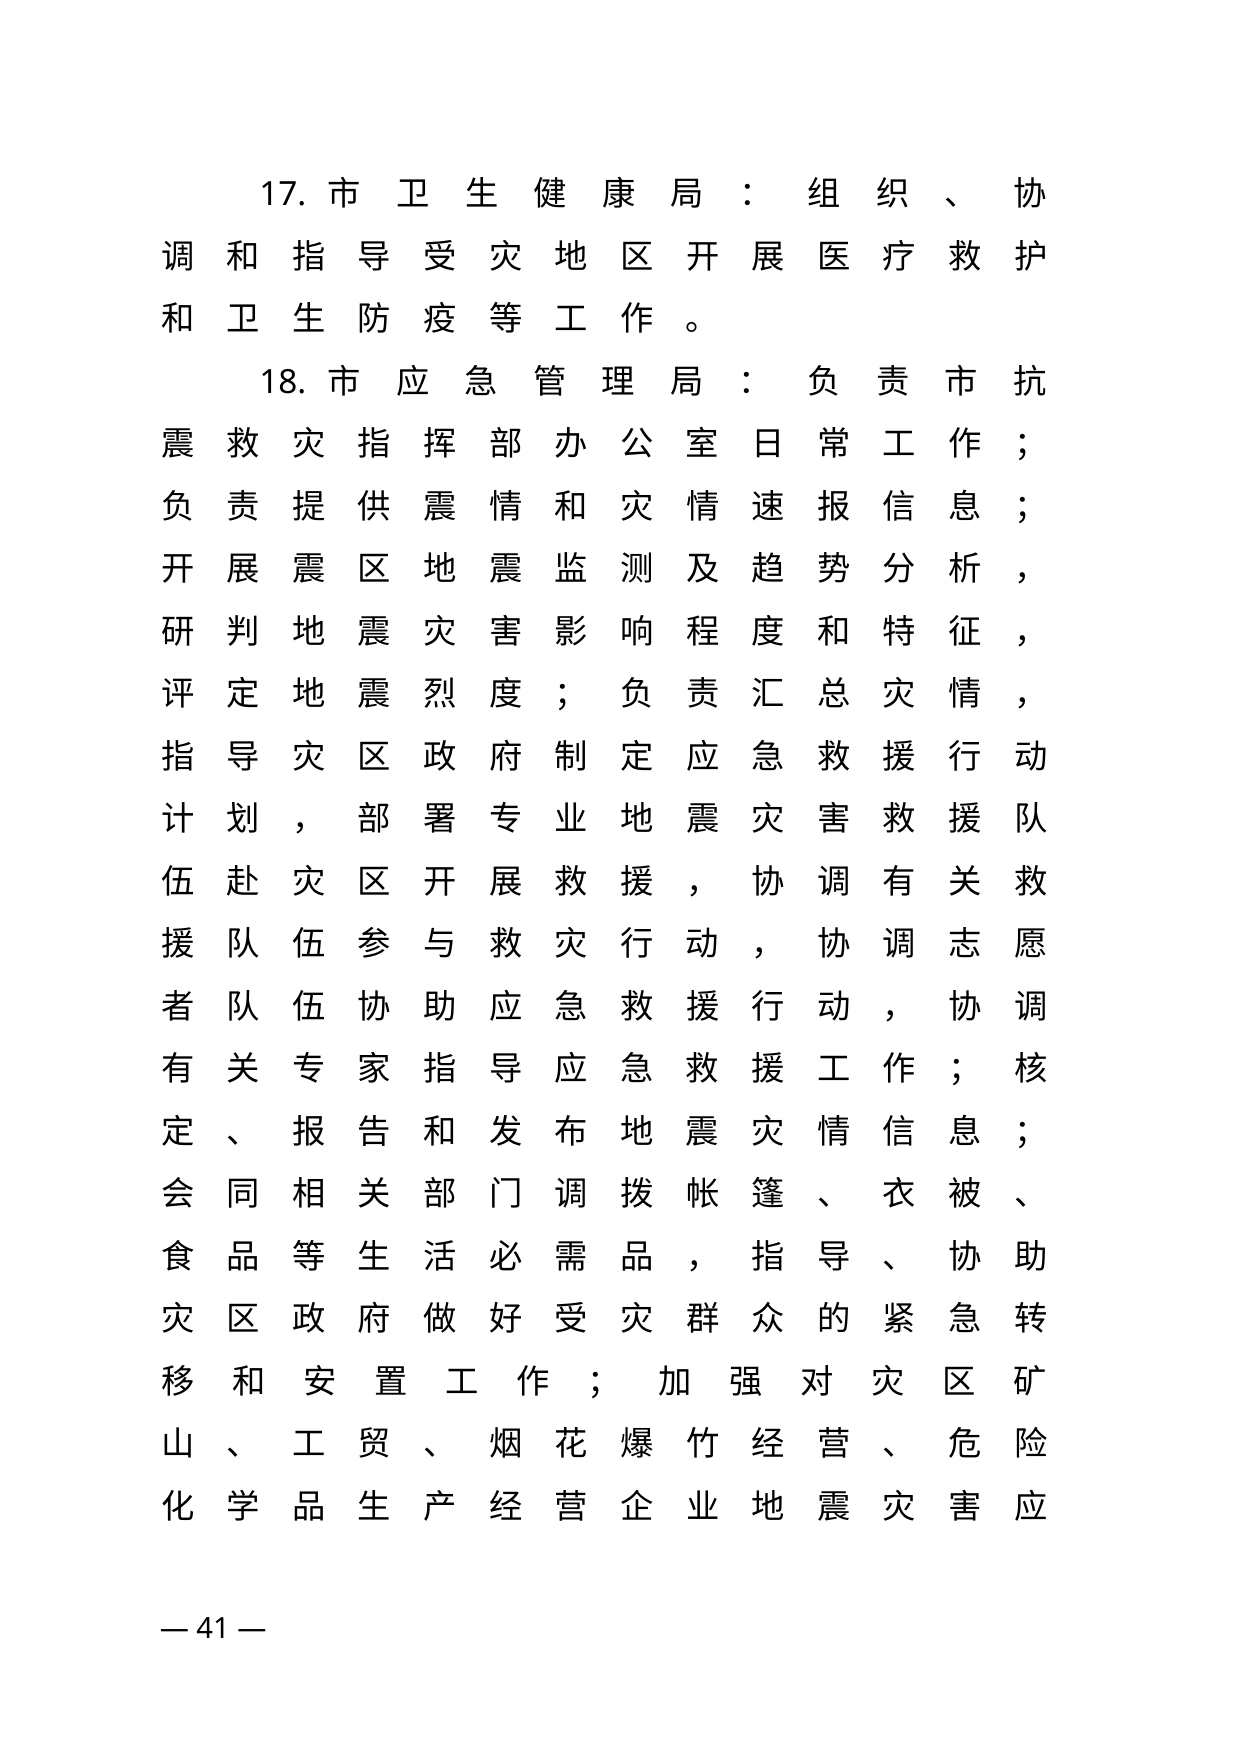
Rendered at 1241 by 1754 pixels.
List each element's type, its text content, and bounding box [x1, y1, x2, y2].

text 17.市卫生健康局：组织、协调和指导受灾地区开展医疗救护和卫生防疫等工作。 [161, 160, 1079, 347]
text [161, 347, 1079, 1535]
